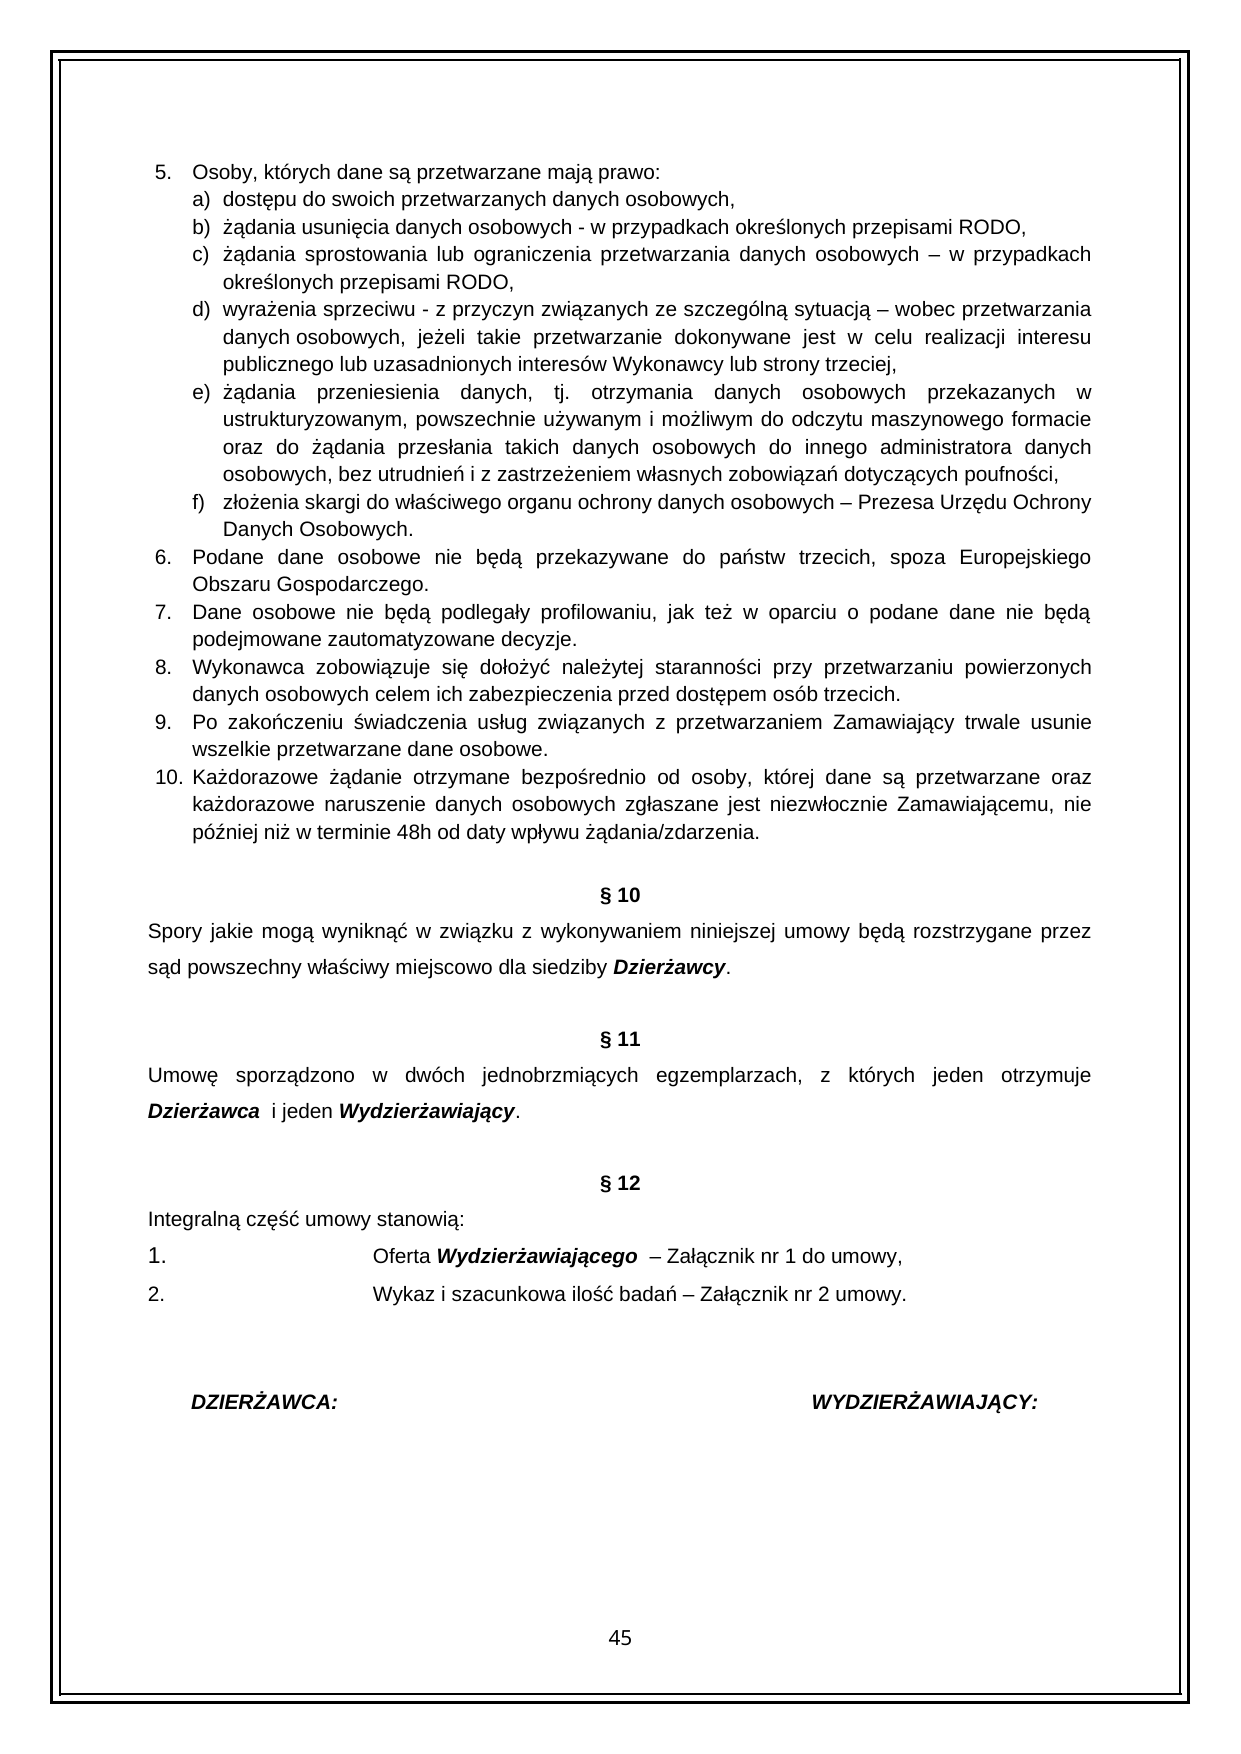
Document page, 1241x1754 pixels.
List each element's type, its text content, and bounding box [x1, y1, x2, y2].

text Spory jakie mogą wyniknąć w związku z wykonywaniem niniejszej umowy będą rozstrzygane przez sąd powszechny właściwy miejscowo dla siedziby Dzierżawcy. [148, 919, 1092, 979]
list Wykaz i szacunkowa ilość badań – Załącznik nr 2 umowy. [148, 1282, 1092, 1306]
text § 10 [148, 883, 1092, 907]
list Podane dane osobowe nie będą przekazywane do państw trzecich, spoza Europejskiego Obszaru Gospodarczego. [154, 544, 1092, 596]
list żądania przeniesienia danych, tj. otrzymania danych osobowych przekazanych w ustrukturyzowanym, powszechnie używanym i możliwym do odczytu maszynowego formacie oraz do żądania przesłania takich danych osobowych do innego administratora danych osobowych, bez utrudnień i z zastrzeżeniem własnych zobowiązań dotyczących poufności, [192, 379, 1092, 486]
text Integralną część umowy stanowią: [148, 1206, 1092, 1230]
list Wykonawca zobowiązuje się dołożyć należytej staranności przy przetwarzaniu powierzonych danych osobowych celem ich zabezpieczenia przed dostępem osób trzecich. [155, 654, 1092, 706]
list Po zakończeniu świadczenia usług związanych z przetwarzaniem Zamawiający trwale usunie wszelkie przetwarzane dane osobowe. [154, 709, 1092, 761]
list złożenia skargi do właściwego organu ochrony danych osobowych – Prezesa Urzędu Ochrony Danych Osobowych. [192, 489, 1092, 541]
list Osoby, których dane są przetwarzane mają prawo: [154, 159, 1092, 183]
list wyrażenia sprzeciwu - z przyczyn związanych ze szczególną sytuacją – wobec przetwarzania danych osobowych, jeżeli takie przetwarzanie dokonywane jest w celu realizacji interesu publicznego lub uzasadnionych interesów Wykonawcy lub strony trzeciej, [192, 297, 1092, 376]
list dostępu do swoich przetwarzanych danych osobowych, [192, 187, 1092, 211]
list żądania sprostowania lub ograniczenia przetwarzania danych osobowych – w przypadkach określonych przepisami RODO, [192, 242, 1092, 293]
text § 11 [148, 1027, 1092, 1051]
text Umowę sporządzono w dwóch jednobrzmiących egzemplarzach, z których jeden otrzymuje Dzierżawca i jeden Wydzierżawiający. [148, 1063, 1092, 1122]
list Każdorazowe żądanie otrzymane bezpośrednio od osoby, której dane są przetwarzane oraz każdorazowe naruszenie danych osobowych zgłaszane jest niezwłocznie Zamawiającemu, nie później niż w terminie 48h od daty wpływu żądania/zdarzenia. [155, 764, 1092, 843]
list Dane osobowe nie będą podlegały profilowaniu, jak też w oparciu o podane dane nie będą podejmowane zautomatyzowane decyzje. [154, 599, 1092, 651]
text DZIERŻAWCA: WYDZIERŻAWIAJĄCY: [185, 1389, 1092, 1413]
text § 12 [148, 1170, 1092, 1194]
list Oferta Wydzierżawiającego – Załącznik nr 1 do umowy, [148, 1242, 1092, 1269]
list żądania usunięcia danych osobowych - w przypadkach określonych przepisami RODO, [192, 214, 1092, 238]
